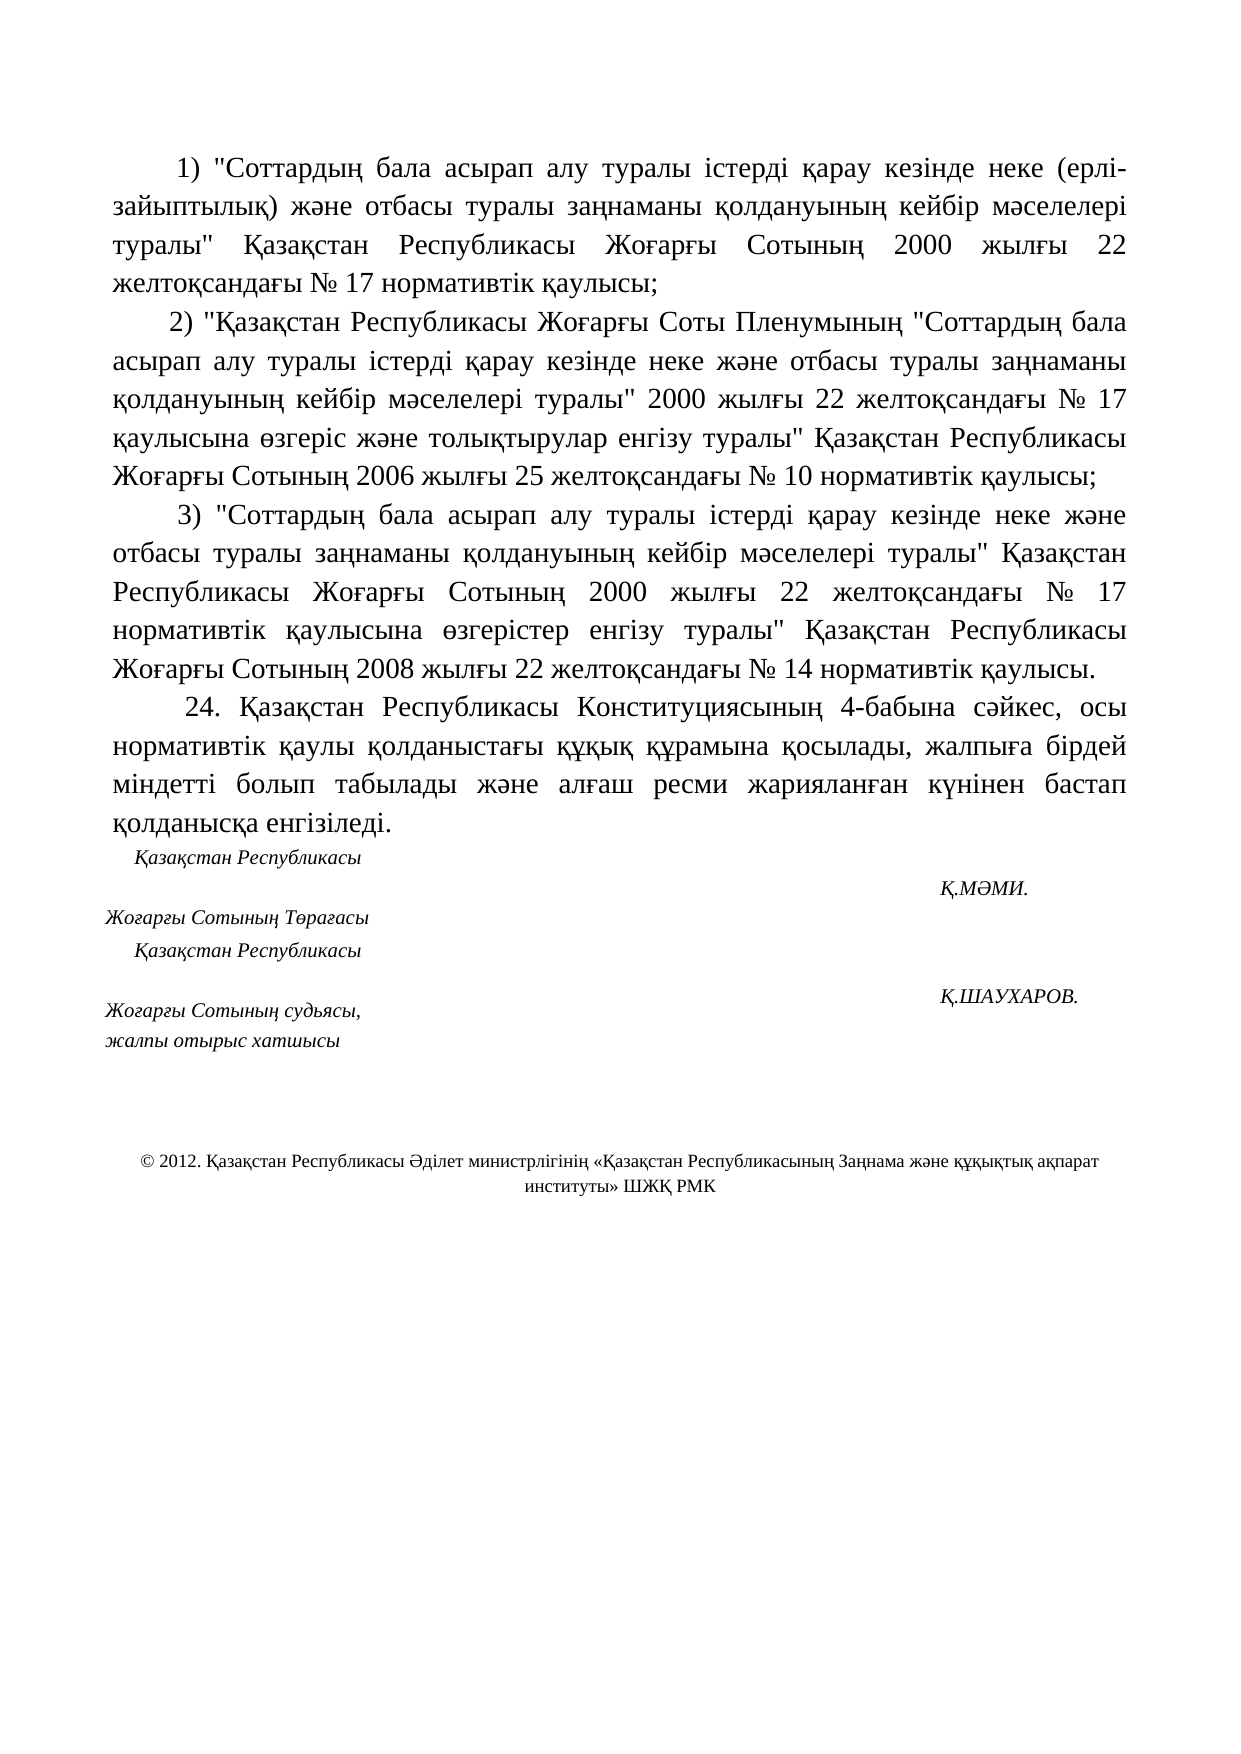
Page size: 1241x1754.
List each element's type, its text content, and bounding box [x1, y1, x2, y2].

table_header Қ.МӘМИ. [939, 844, 1240, 937]
text 2) "Қазақстан Республикасы Жоғарғы Соты Пленумының "Соттардың бала асырап алу туралы iстердi қарау кезiнде неке және отбасы туралы заңнаманы қолдануының кейбiр мәселелерi туралы" 2000 жылғы 22 желтоқсандағы № 17 қаулысына өзгеріс және толықтырулар енгізу туралы" Қазақстан Республикасы Жоғарғы Сотының 2006 жылғы 25 желтоқсандағы № 10 нормативтік қаулысы; [112, 304, 1128, 492]
text 1) "Соттардың бала асырап алу туралы iстердi қарау кезiнде неке (ерлі-зайыптылық) және отбасы туралы заңнаманы қолдануының кейбiр мәселелерi туралы" Қазақстан Республикасы Жоғарғы Сотының 2000 жылғы 22 желтоқсандағы № 17 нормативтік қаулысы; [112, 150, 1128, 299]
text 24. Қазақстан Республикасы Конституциясының 4-бабына сәйкес, осы нормативтік қаулы қолданыстағы құқық құрамына қосылады, жалпыға бірдей міндетті болып табылады және алғаш ресми жарияланған күнінен бастап қолданысқа енгізіледі. [112, 689, 1128, 839]
text © 2012. Қазақстан Республикасы Әділет министрлігінің «Қазақстан Республикасының Заңнама және құқықтық ақпарат институты» ШЖҚ РМК [112, 1150, 1128, 1196]
table_header Қазақстан Республикасы Жоғарғы Сотының Төрағасы [101, 844, 939, 937]
text 3) "Соттардың бала асырап алу туралы iстердi қарау кезiнде неке және отбасы туралы заңнаманы қолдануының кейбiр мәселелерi туралы" Қазақстан Республикасы Жоғарғы Сотының 2000 жылғы 22 желтоқсандағы № 17 нормативтік қаулысына өзгерістер енгізу туралы" Қазақстан Республикасы Жоғарғы Сотының 2008 жылғы 22 желтоқсандағы № 14 нормативтік қаулысы. [112, 497, 1128, 684]
table_cell Қ.ШАУХАРОВ. [939, 937, 1240, 1059]
table_cell Қазақстан Республикасы Жоғарғы Сотының судьясы, жалпы отырыс хатшысы [101, 937, 939, 1059]
